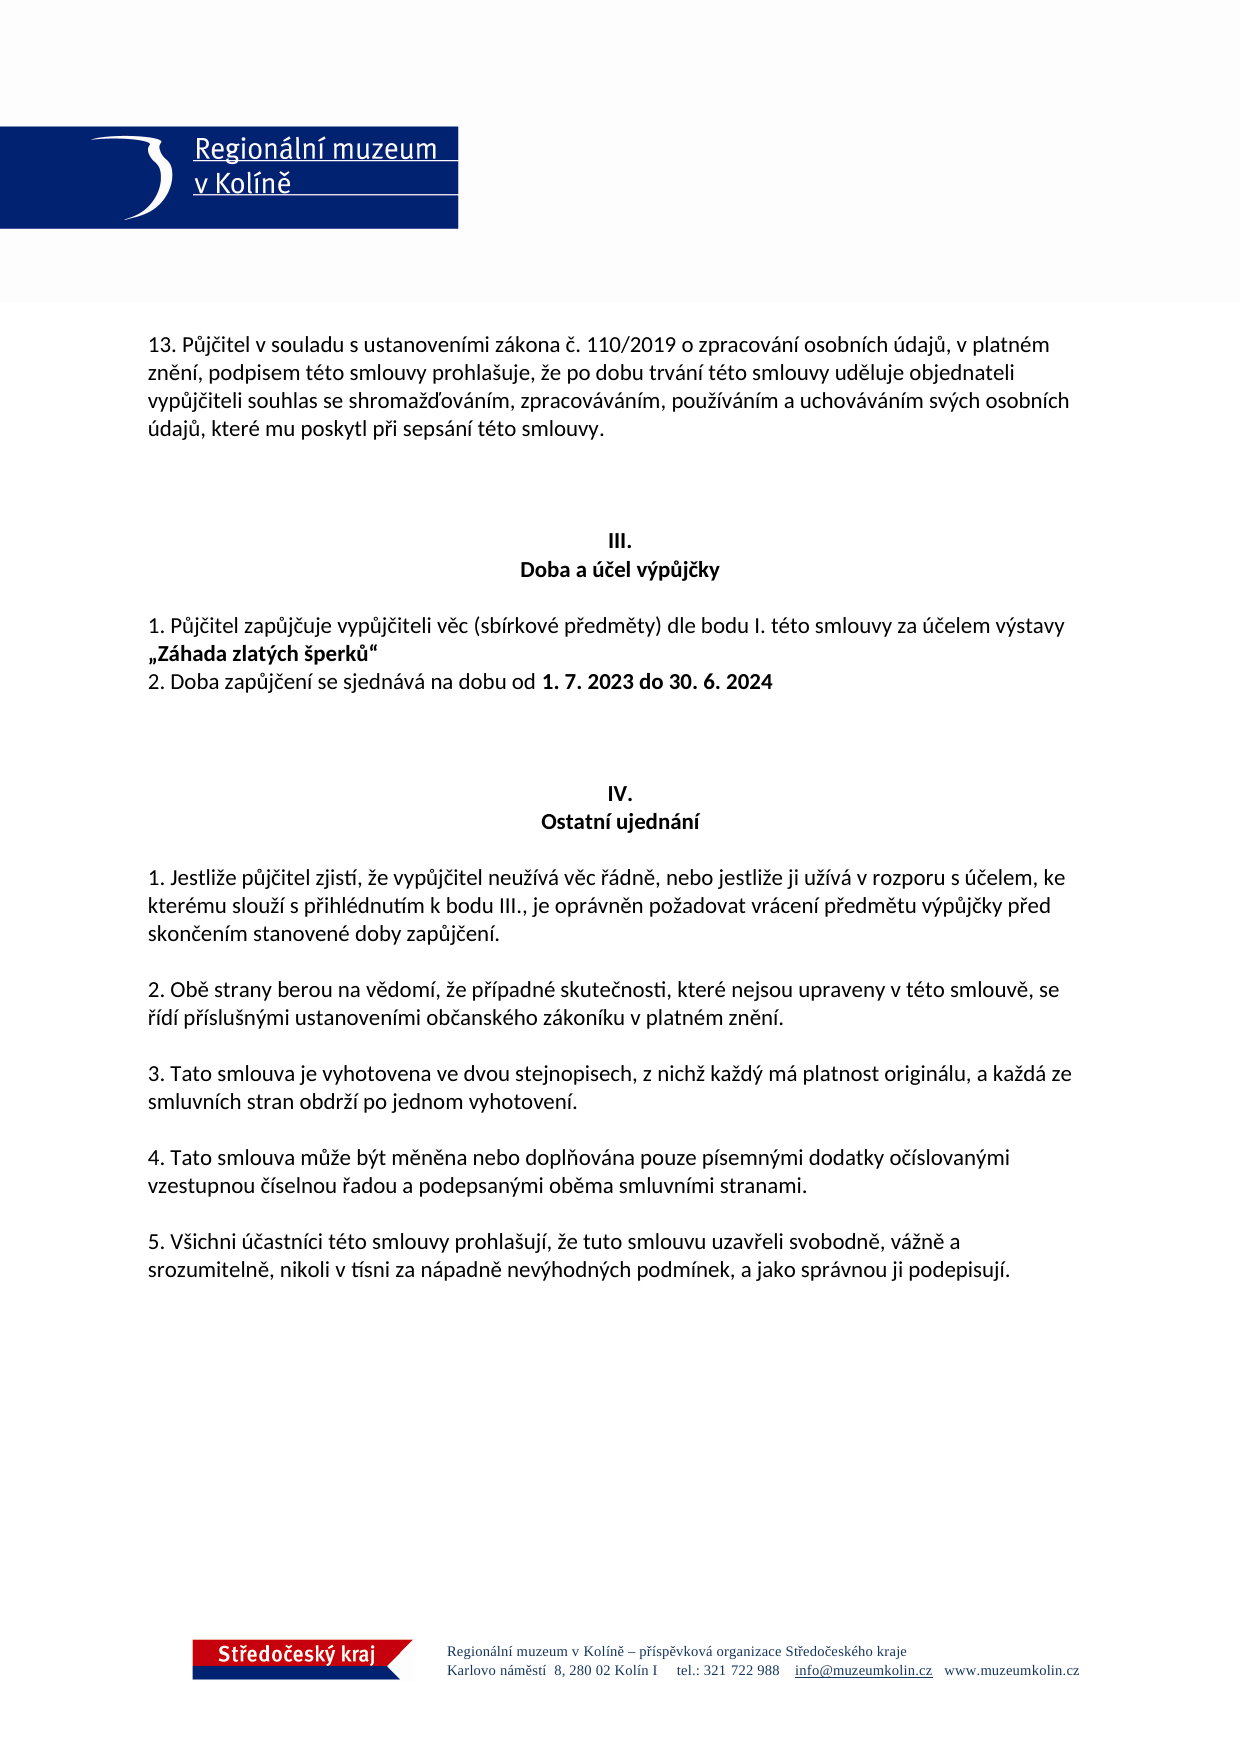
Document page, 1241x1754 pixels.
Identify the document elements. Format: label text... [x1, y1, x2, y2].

text 5. Všichni účastníci této smlouvy prohlašují, že tuto smlouvu uzavřeli svobodně, vážně a srozumitelně, nikoli v tísni za nápadně nevýhodných podmínek, a jako správnou ji podepisují. [148, 1227, 1093, 1283]
text 2. Obě strany berou na vědomí, že případné skutečnosti, které nejsou upraveny v této smlouvě, se řídí příslušnými ustanoveními občanského zákoníku v platném znění. [148, 975, 1093, 1031]
picture [192, 1638, 416, 1681]
text Ostatní ujednání [148, 807, 1093, 835]
text III. [148, 527, 1093, 555]
text 13. Půjčitel v souladu s ustanoveními zákona č. 110/2019 o zpracování osobních údajů, v platném znění, podpisem této smlouvy prohlašuje, že po dobu trvání této smlouvy uděluje objednateli vypůjčiteli souhlas se shromažďováním, zpracováváním, používáním a uchováváním svých osobních údajů, které mu poskytl při sepsání této smlouvy. [148, 331, 1093, 443]
picture [0, 0, 1241, 303]
text 4. Tato smlouva může být měněna nebo doplňována pouze písemnými dodatky očíslovanými vzestupnou číselnou řadou a podepsanými oběma smluvními stranami. [148, 1143, 1093, 1199]
text 1. Půjčitel zapůjčuje vypůjčiteli věc (sbírkové předměty) dle bodu I. této smlouvy za účelem výstavy „Záhada zlatých šperků“ [148, 611, 1093, 667]
text 1. Jestliže půjčitel zjistí, že vypůjčitel neužívá věc řádně, nebo jestliže ji užívá v rozporu s účelem, ke kterému slouží s přihlédnutím k bodu III., je oprávněn požadovat vrácení předmětu výpůjčky před skončením stanovené doby zapůjčení. [148, 863, 1093, 947]
text IV. [148, 779, 1093, 807]
text 2. Doba zapůjčení se sjednává na dobu od 1. 7. 2023 do 30. 6. 2024 [148, 667, 1093, 695]
text 3. Tato smlouva je vyhotovena ve dvou stejnopisech, z nichž každý má platnost originálu, a každá ze smluvních stran obdrží po jednom vyhotovení. [148, 1059, 1093, 1115]
text Doba a účel výpůjčky [148, 555, 1093, 583]
